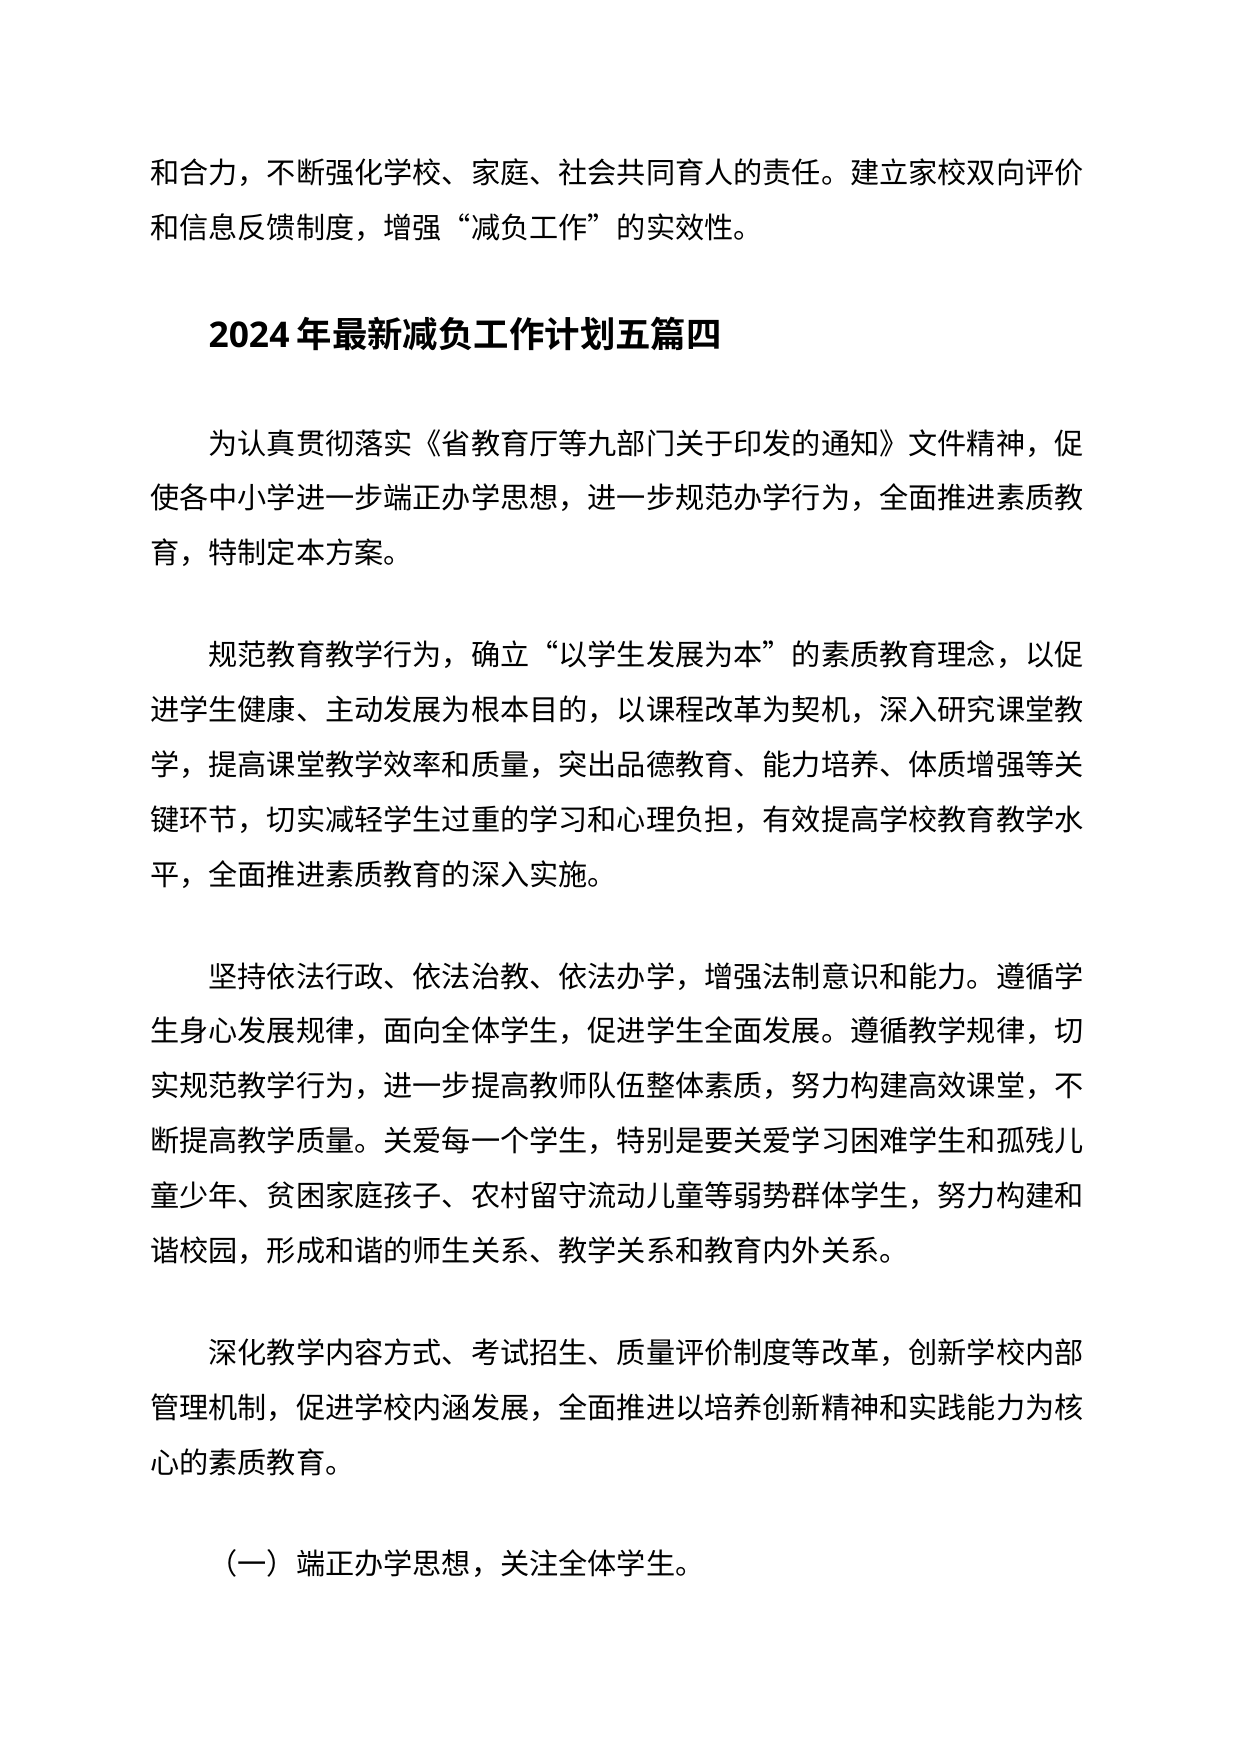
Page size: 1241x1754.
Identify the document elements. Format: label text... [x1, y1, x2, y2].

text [150, 150, 1090, 247]
text 规范教育教学行为，确立“以学生发展为本”的素质教育理念，以促进学生健康、主动发展为根本目的，以课程改革为契机，深入研究课堂教学，提高课堂教学效率和质量，突出品德教育、能力培养、体质增强等关键环节，切实减轻学生过重的学习和心理负担，有效提高学校教育教学水平，全面推进素质教育的深入实施。 [150, 632, 1090, 894]
text 为认真贯彻落实《省教育厅等九部门关于印发的通知》文件精神，促使各中小学进一步端正办学思想，进一步规范办学行为，全面推进素质教育，特制定本方案。 [150, 420, 1090, 572]
text （一）端正办学思想，关注全体学生。 [150, 1541, 1090, 1583]
text 坚持依法行政、依法治教、依法办学，增强法制意识和能力。遵循学生身心发展规律，面向全体学生，促进学生全面发展。遵循教学规律，切实规范教学行为，进一步提高教师队伍整体素质，努力构建高效课堂，不断提高教学质量。关爱每一个学生，特别是要关爱学习困难学生和孤残儿童少年、贫困家庭孩子、农村留守流动儿童等弱势群体学生，努力构建和谐校园，形成和谐的师生关系、教学关系和教育内外关系。 [150, 953, 1090, 1270]
text 深化教学内容方式、考试招生、质量评价制度等改革，创新学校内部管理机制，促进学校内涵发展，全面推进以培养创新精神和实践能力为核心的素质教育。 [150, 1329, 1090, 1481]
text 2024年最新减负工作计划五篇四 [150, 307, 1090, 358]
